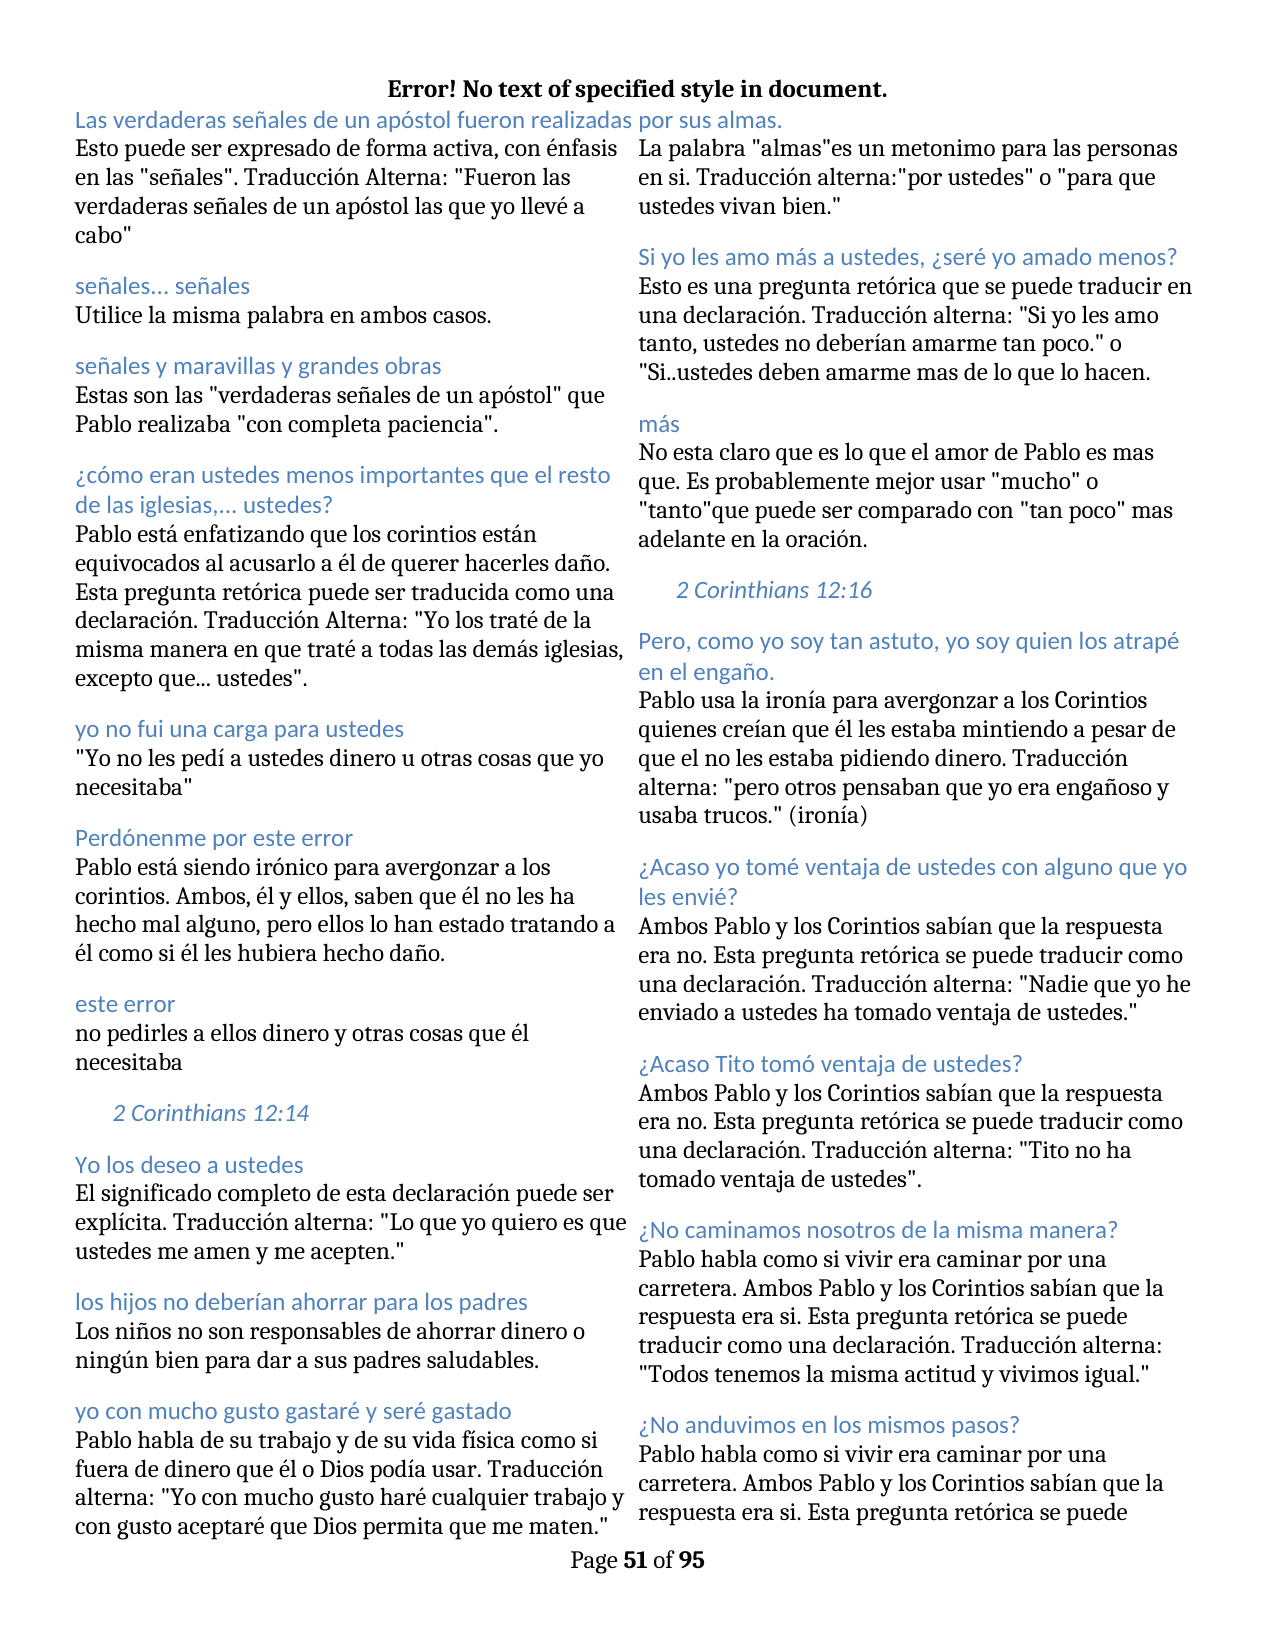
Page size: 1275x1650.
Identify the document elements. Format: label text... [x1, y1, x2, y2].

text "Yo no les pedí a ustedes dinero u otras cosas que yo necesitaba" [75, 744, 637, 801]
subtitle yo no fui una carga para ustedes [75, 713, 637, 744]
text Esto puede ser expresado de forma activa, con énfasis en las "señales". Traducción Alterna: "Fueron las verdaderas señales de un apóstol las que yo llevé a cabo" [75, 134, 637, 249]
text Pablo usa la ironía para avergonzar a los Corintios quienes creían que él les estaba mintiendo a pesar de que el no les estaba pidiendo dinero. Traducción alterna: "pero otros pensaban que yo era engañoso y usaba trucos." (ironía) [638, 686, 1200, 830]
subtitle ¿No anduvimos en los mismos pasos? [638, 1409, 1200, 1440]
subtitle 2 Corinthians 12:14 [75, 1097, 637, 1128]
subtitle ¿No caminamos nosotros de la misma manera? [638, 1214, 1200, 1245]
subtitle por sus almas. [638, 104, 1200, 134]
subtitle ¿Acaso yo tomé ventaja de ustedes con alguno que yo les envié? [638, 851, 1200, 912]
subtitle más [638, 408, 1200, 438]
subtitle 2 Corinthians 12:16 [638, 574, 1200, 604]
text Ambos Pablo y los Corintios sabían que la respuesta era no. Esta pregunta retórica se puede traducir como una declaración. Traducción alterna: "Tito no ha tomado ventaja de ustedes". [638, 1078, 1200, 1193]
subtitle este error [75, 989, 637, 1019]
subtitle Las verdaderas señales de un apóstol fueron realizadas [75, 104, 637, 134]
text La palabra "almas"es un metonimo para las personas en si. Traducción alterna:"por ustedes" o "para que ustedes vivan bien." [638, 134, 1200, 221]
subtitle Yo los deseo a ustedes [75, 1149, 637, 1179]
text Los niños no son responsables de ahorrar dinero o ningún bien para dar a sus padres saludables. [75, 1317, 637, 1374]
text El significado completo de esta declaración puede ser explícita. Traducción alterna: "Lo que yo quiero es que ustedes me amen y me acepten." [75, 1179, 637, 1266]
subtitle los hijos no deberían ahorrar para los padres [75, 1286, 637, 1317]
text Pablo está enfatizando que los corintios están equivocados al acusarlo a él de querer hacerles daño. Esta pregunta retórica puede ser traducida como una declaración. Traducción Alterna: "Yo los traté de la misma manera en que traté a todas las demás iglesias, excepto que... ustedes". [75, 520, 637, 693]
text Pablo habla de su trabajo y de su vida física como si fuera de dinero que él o Dios podía usar. Traducción alterna: "Yo con mucho gusto haré cualquier trabajo y con gusto aceptaré que Dios permita que me maten." [75, 1426, 637, 1541]
subtitle yo con mucho gusto gastaré y seré gastado [75, 1395, 637, 1426]
subtitle señales y maravillas y grandes obras [75, 350, 637, 381]
text Pablo está siendo irónico para avergonzar a los corintios. Ambos, él y ellos, saben que él no les ha hecho mal alguno, pero ellos lo han estado tratando a él como si él les hubiera hecho daño. [75, 853, 637, 968]
subtitle señales... señales [75, 270, 637, 301]
text No esta claro que es lo que el amor de Pablo es mas que. Es probablemente mejor usar "mucho" o "tanto"que puede ser comparado con "tan poco" mas adelante en la oración. [638, 438, 1200, 553]
subtitle ¿Acaso Tito tomó ventaja de ustedes? [638, 1048, 1200, 1078]
text Estas son las "verdaderas señales de un apóstol" que Pablo realizaba "con completa paciencia". [75, 381, 637, 438]
text Esto es una pregunta retórica que se puede traducir en una declaración. Traducción alterna: "Si yo les amo tanto, ustedes no deberían amarme tan poco." o "Si..ustedes deben amarme mas de lo que lo hacen. [638, 272, 1200, 387]
subtitle Si yo les amo más a ustedes, ¿seré yo amado menos? [638, 241, 1200, 272]
text Utilice la misma palabra en ambos casos. [75, 301, 637, 329]
subtitle Pero, como yo soy tan astuto, yo soy quien los atrapé en el engaño. [638, 625, 1200, 686]
text no pedirles a ellos dinero y otras cosas que él necesitaba [75, 1019, 637, 1077]
subtitle Perdónenme por este error [75, 822, 637, 853]
subtitle ¿cómo eran ustedes menos importantes que el resto de las iglesias,... ustedes? [75, 459, 637, 520]
text Ambos Pablo y los Corintios sabían que la respuesta era no. Esta pregunta retórica se puede traducir como una declaración. Traducción alterna: "Nadie que yo he enviado a ustedes ha tomado ventaja de ustedes." [638, 912, 1200, 1027]
